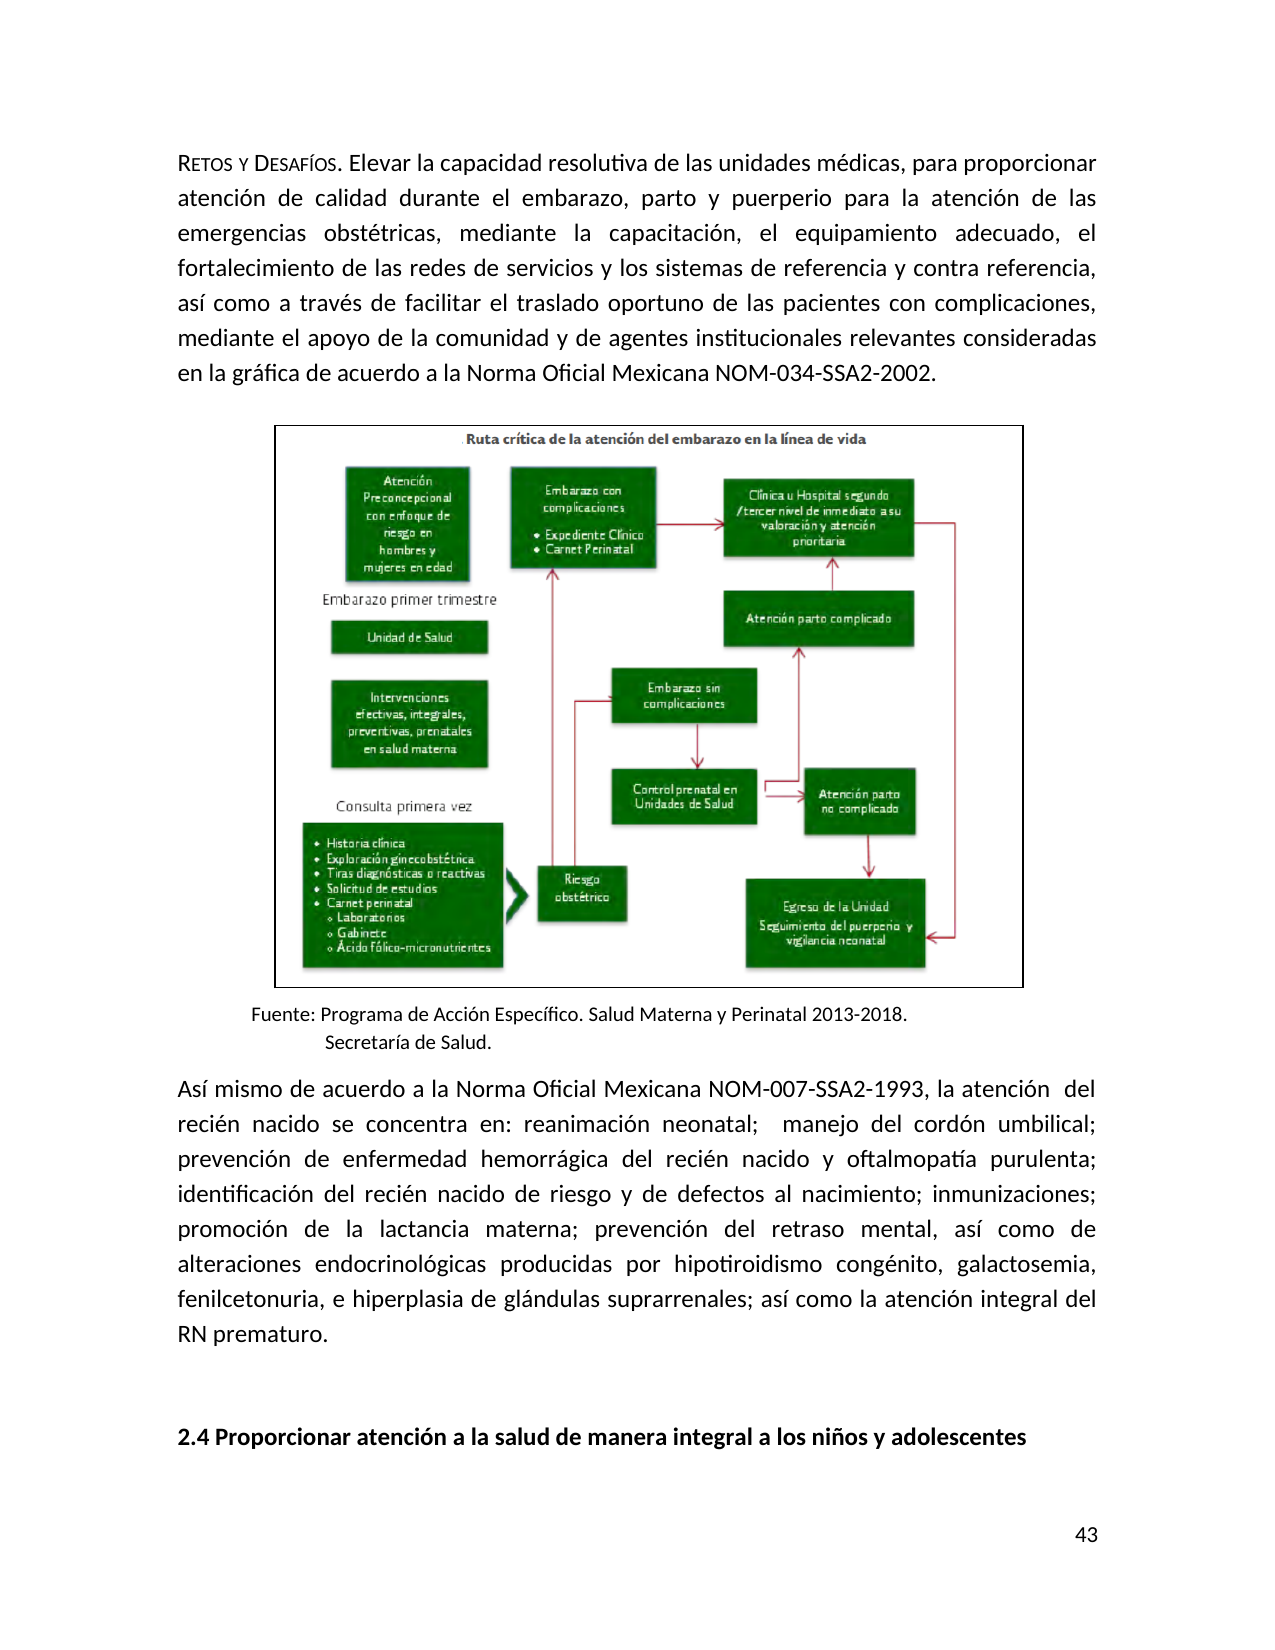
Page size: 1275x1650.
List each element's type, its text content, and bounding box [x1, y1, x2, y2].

text Retos y Desafíos. Elevar la capacidad resolutiva de las unidades médicas, para proporcionar atención de calidad durante el embarazo, parto y puerperio para la atención de las emergencias obstétricas, mediante la capacitación, el equipamiento adecuado, el fortalecimiento de las redes de servicios y los sistemas de referencia y contra referencia, así como a través de facilitar el traslado oportuno de las pacientes con complicaciones, mediante el apoyo de la comunidad y de agentes institucionales relevantes consideradas en la gráfica de acuerdo a la Norma Oficial Mexicana NOM-034-SSA2-2002. [177, 148, 1098, 388]
text 2.4 Proporcionar atención a la salud de manera integral a los niños y adolescentes [177, 1421, 1098, 1452]
text Así mismo de acuerdo a la Norma Oficial Mexicana NOM-007-SSA2-1993, la atención del recién nacido se concentra en: reanimación neonatal; manejo del cordón umbilical; prevención de enfermedad hemorrágica del recién nacido y oftalmopatía purulenta; identificación del recién nacido de riesgo y de defectos al nacimiento; inmunizaciones; promoción de la lactancia materna; prevención del retraso mental, así como de alteraciones endocrinológicas producidas por hipotiroidismo congénito, galactosemia, fenilcetonuria, e hiperplasia de glándulas suprarrenales; así como la atención integral del RN prematuro. [177, 1073, 1098, 1349]
picture [276, 426, 1022, 987]
list Secretaría de Salud. [177, 1029, 1098, 1054]
list Fuente: Programa de Acción Específico. Salud Materna y Perinatal 2013-2018. [177, 969, 1098, 1027]
